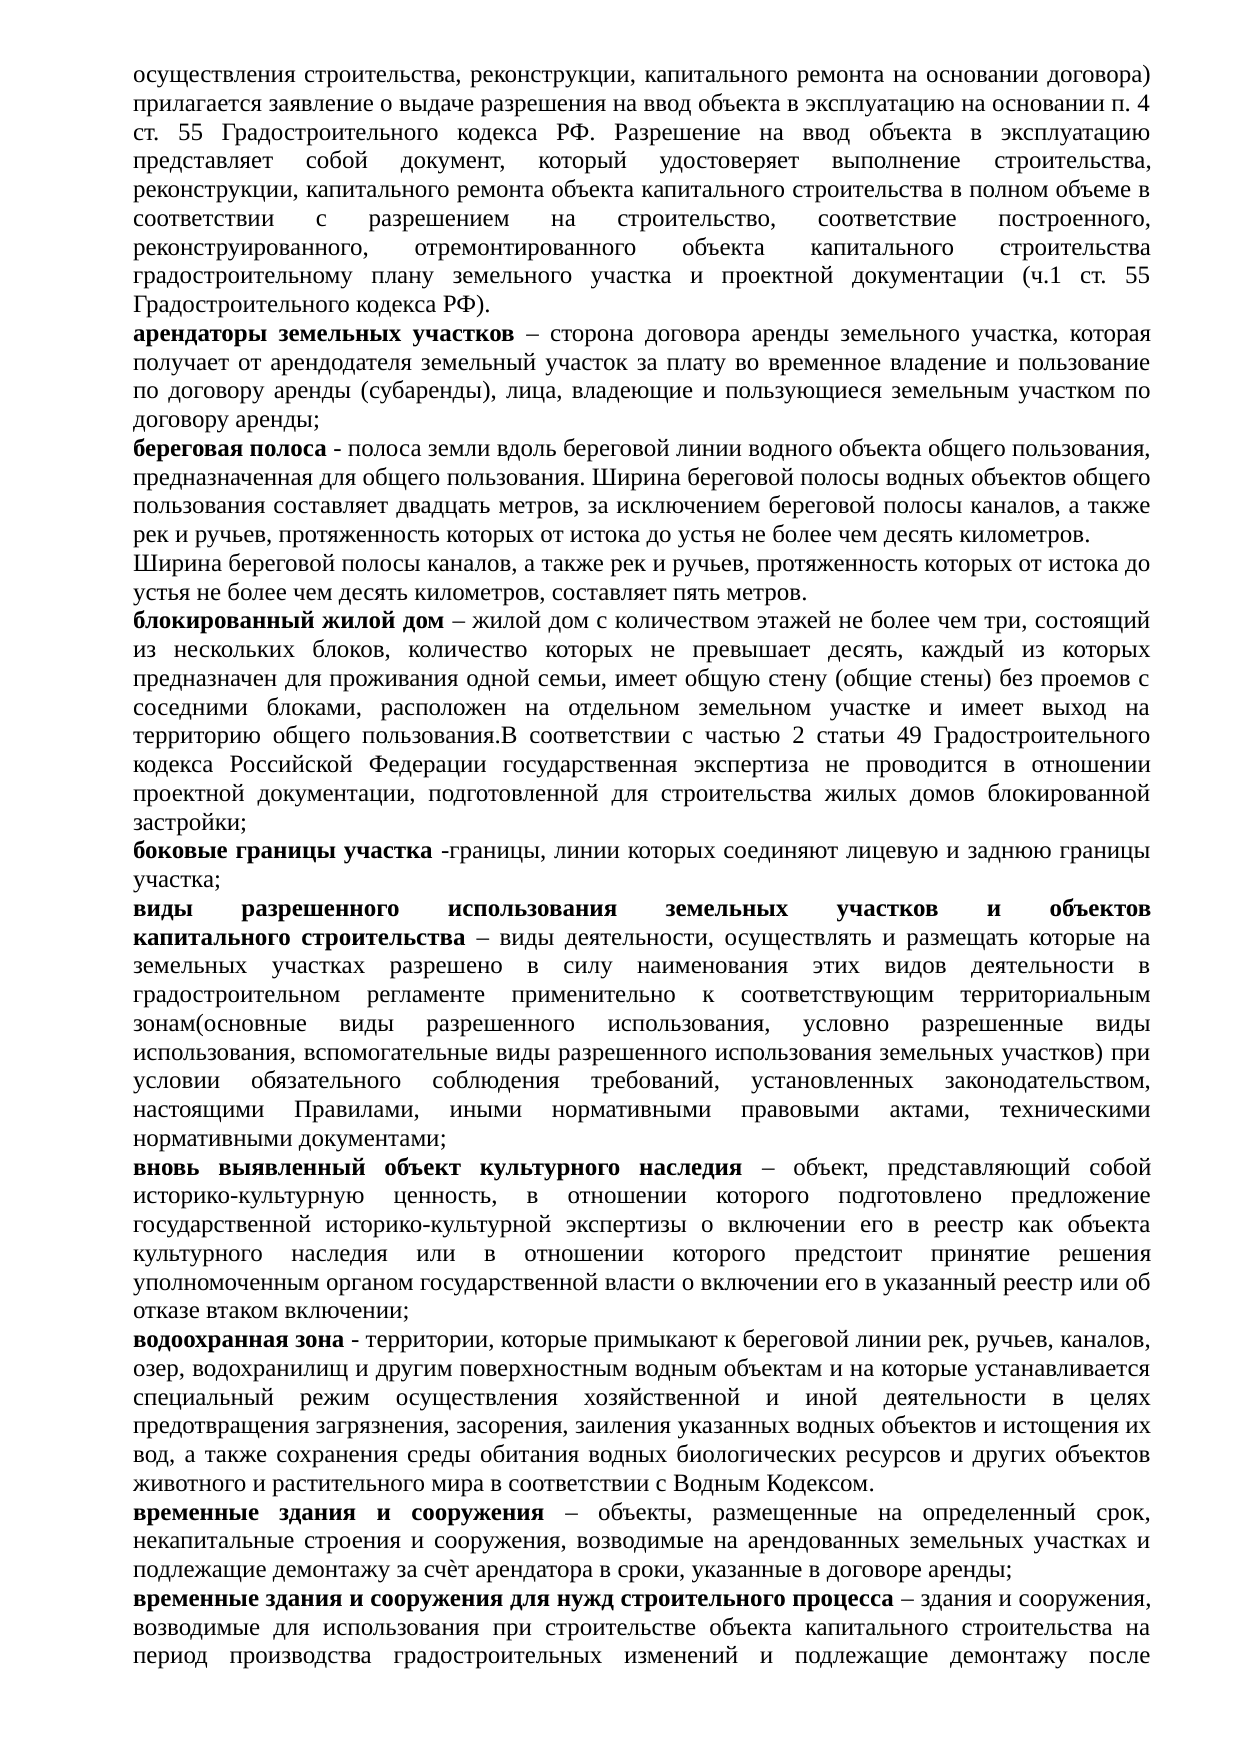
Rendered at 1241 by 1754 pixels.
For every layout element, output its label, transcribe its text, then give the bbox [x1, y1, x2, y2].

text береговая полоса - полоса земли вдоль береговой линии водного объекта общего пользования, предназначенная для общего пользования. Ширина береговой полосы водных объектов общего пользования составляет двадцать метров, за исключением береговой полосы каналов, а также рек и ручьев, протяженность которых от истока до устья не более чем десять километров. [133, 433, 1152, 548]
text водоохранная зона - территории, которые примыкают к береговой линии рек, ручьев, каналов, озер, водохранилищ и другим поверхностным водным объектам и на которые устанавливается специальный режим осуществления хозяйственной и иной деятельности в целях предотвращения загрязнения, засорения, заиления указанных водных объектов и истощения их вод, а также сохранения среды обитания водных биологических ресурсов и других объектов животного и растительного мира в соответствии с Водным Кодексом. [133, 1324, 1152, 1497]
text арендаторы земельных участков – сторона договора аренды земельного участка, которая получает от арендодателя земельный участок за плату во временное владение и пользование по договору аренды (субаренды), лица, владеющие и пользующиеся земельным участком по договору аренды; [133, 318, 1152, 433]
text боковые границы участка -границы, линии которых соединяют лицевую и заднюю границы участка; [133, 835, 1152, 893]
text Ширина береговой полосы каналов, а также рек и ручьев, протяженность которых от истока до устья не более чем десять километров, составляет пять метров. [133, 548, 1152, 605]
text временные здания и сооружения – объекты, размещенные на определенный срок, некапитальные строения и сооружения, возводимые на арендованных земельных участках и подлежащие демонтажу за счѐт арендатора в сроки, указанные в договоре аренды; [133, 1497, 1152, 1583]
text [133, 59, 1152, 318]
text виды разрешенного использования земельных участков и объектов капитального строительства – виды деятельности, осуществлять и размещать которые на земельных участках разрешено в силу наименования этих видов деятельности в градостроительном регламенте применительно к соответствующим территориальным зонам(основные виды разрешенного использования, условно разрешенные виды использования, вспомогательные виды разрешенного использования земельных участков) при условии обязательного соблюдения требований, установленных законодательством, настоящими Правилами, иными нормативными правовыми актами, техническими нормативными документами; [133, 893, 1152, 1152]
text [133, 1583, 1152, 1669]
text вновь выявленный объект культурного наследия – объект, представляющий собой историко-культурную ценность, в отношении которого подготовлено предложение государственной историко-культурной экспертизы о включении его в реестр как объекта культурного наследия или в отношении которого предстоит принятие решения уполномоченным органом государственной власти о включении его в указанный реестр или об отказе втаком включении; [133, 1152, 1152, 1324]
text блокированный жилой дом – жилой дом с количеством этажей не более чем три, состоящий из нескольких блоков, количество которых не превышает десять, каждый из которых предназначен для проживания одной семьи, имеет общую стену (общие стены) без проемов с соседними блоками, расположен на отдельном земельном участке и имеет выход на территорию общего пользования.В соответствии с частью 2 статьи 49 Градостроительного кодекса Российской Федерации государственная экспертиза не проводится в отношении проектной документации, подготовленной для строительства жилых домов блокированной застройки; [133, 605, 1152, 835]
